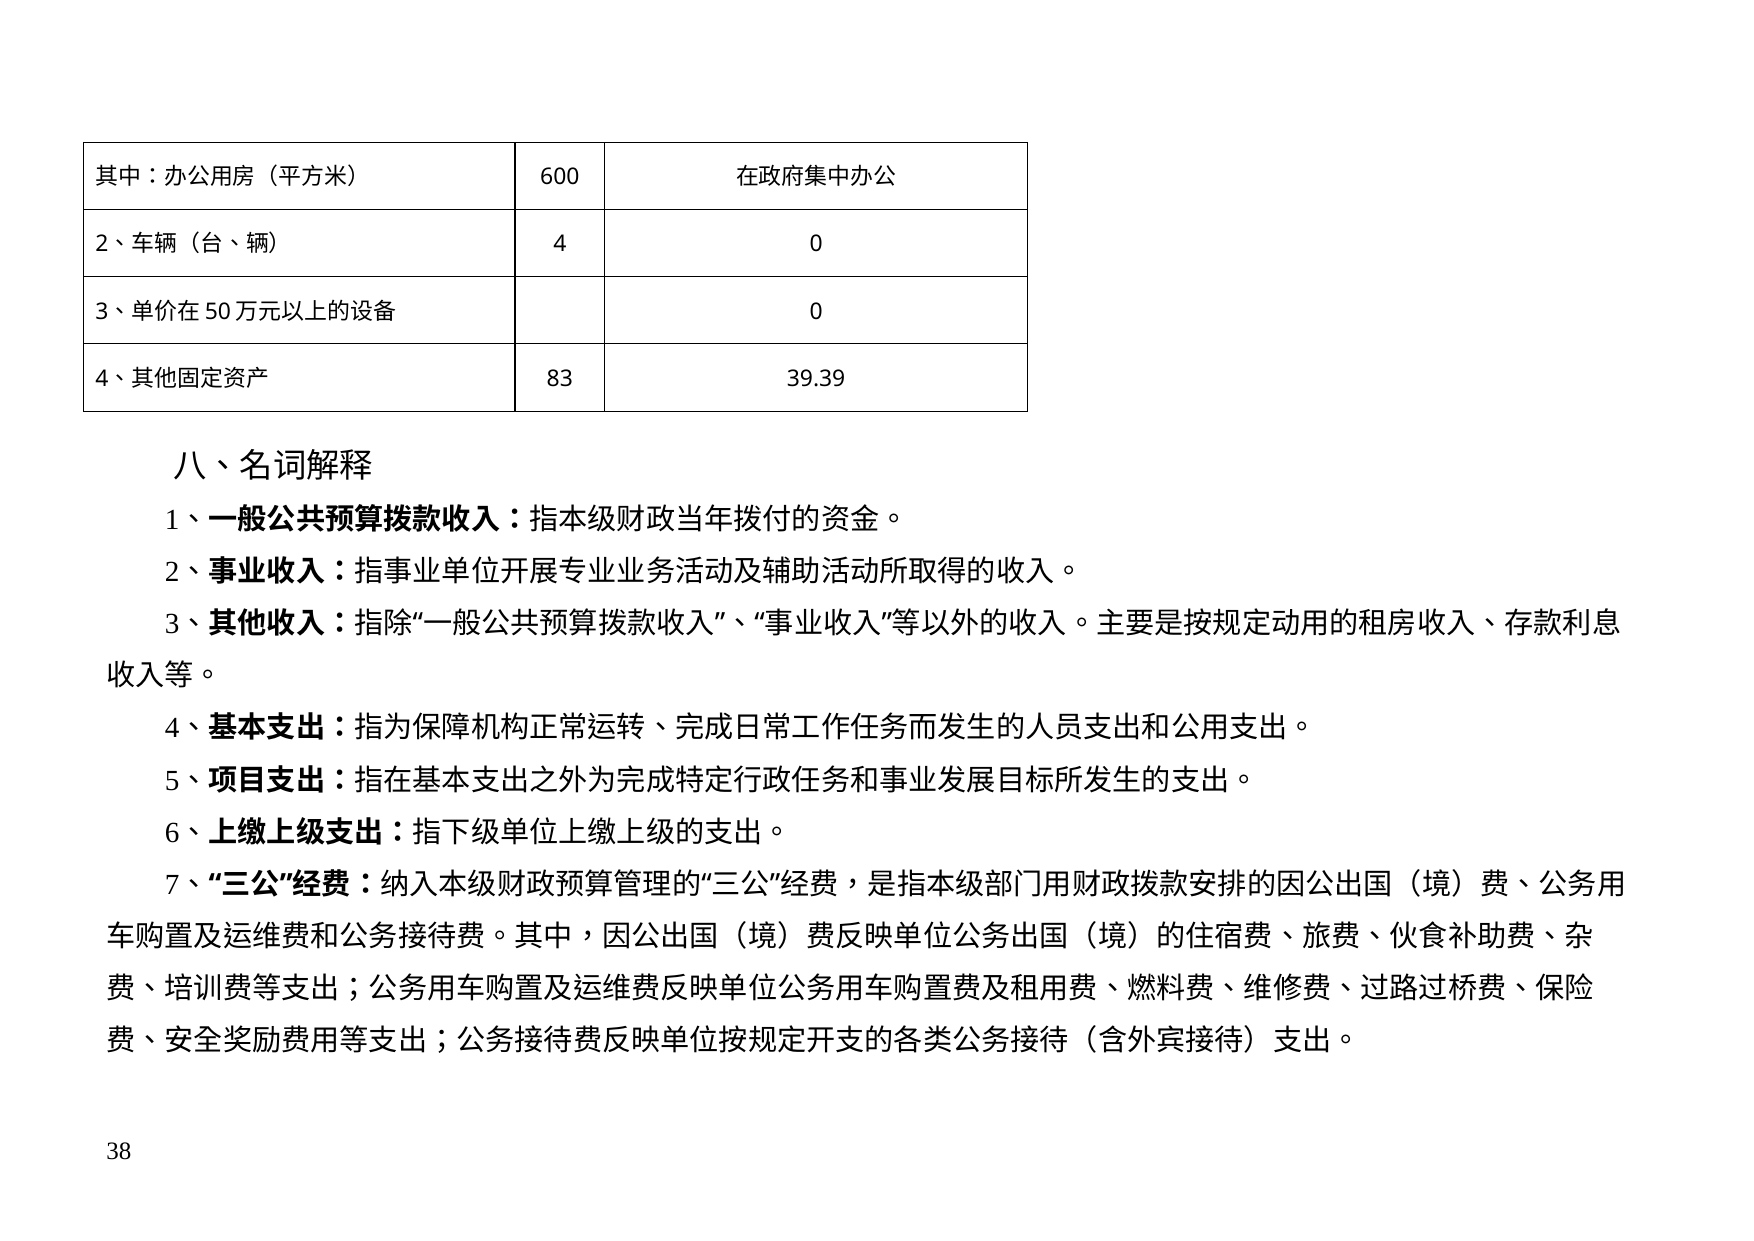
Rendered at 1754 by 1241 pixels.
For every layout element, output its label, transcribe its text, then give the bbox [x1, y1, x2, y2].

table_cell 39.39 [605, 344, 1027, 411]
table_cell 83 [516, 344, 604, 411]
table_cell 3、单价在50万元以上的设备 [84, 277, 514, 343]
text 八、名词解释 [106, 441, 1648, 487]
table_cell 在政府集中办公 [605, 143, 1027, 209]
table_cell 0 [605, 277, 1027, 343]
text 6、上缴上级支出：指下级单位上缴上级的支出。 [106, 800, 1648, 852]
table_cell 600 [516, 143, 604, 209]
text 4、基本支出：指为保障机构正常运转、完成日常工作任务而发生的人员支出和公用支出。 [106, 696, 1648, 748]
text 5、项目支出：指在基本支出之外为完成特定行政任务和事业发展目标所发生的支出。 [106, 748, 1648, 800]
text 1、一般公共预算拨款收入：指本级财政当年拨付的资金。 [106, 488, 1648, 540]
table_cell [516, 277, 604, 343]
text 2、事业收入：指事业单位开展专业业务活动及辅助活动所取得的收入。 [106, 540, 1648, 592]
table_cell 4、其他固定资产 [84, 344, 514, 411]
table_cell 其中：办公用房（平方米） [84, 143, 514, 209]
text 7、“三公”经费：纳入本级财政预算管理的“三公”经费，是指本级部门用财政拨款安排的因公出国（境）费、公务用车购置及运维费和公务接待费。其中，因公出国（境）费反映单位公务出国（境）的住宿费、旅费、伙食补助费、杂费、培训费等支出；公务用车购置及运维费反映单位公务用车购置费及租用费、燃料费、维修费、过路过桥费、保险费、安全奖励费用等支出；公务接待费反映单位按规定开支的各类公务接待（含外宾接待）支出。 [106, 852, 1648, 1061]
table_cell 2、车辆（台、辆） [84, 210, 514, 276]
text 3、其他收入：指除“一般公共预算拨款收入”、“事业收入”等以外的收入。主要是按规定动用的租房收入、存款利息收入等。 [106, 592, 1648, 696]
table_cell 4 [516, 210, 604, 276]
table_cell 0 [605, 210, 1027, 276]
